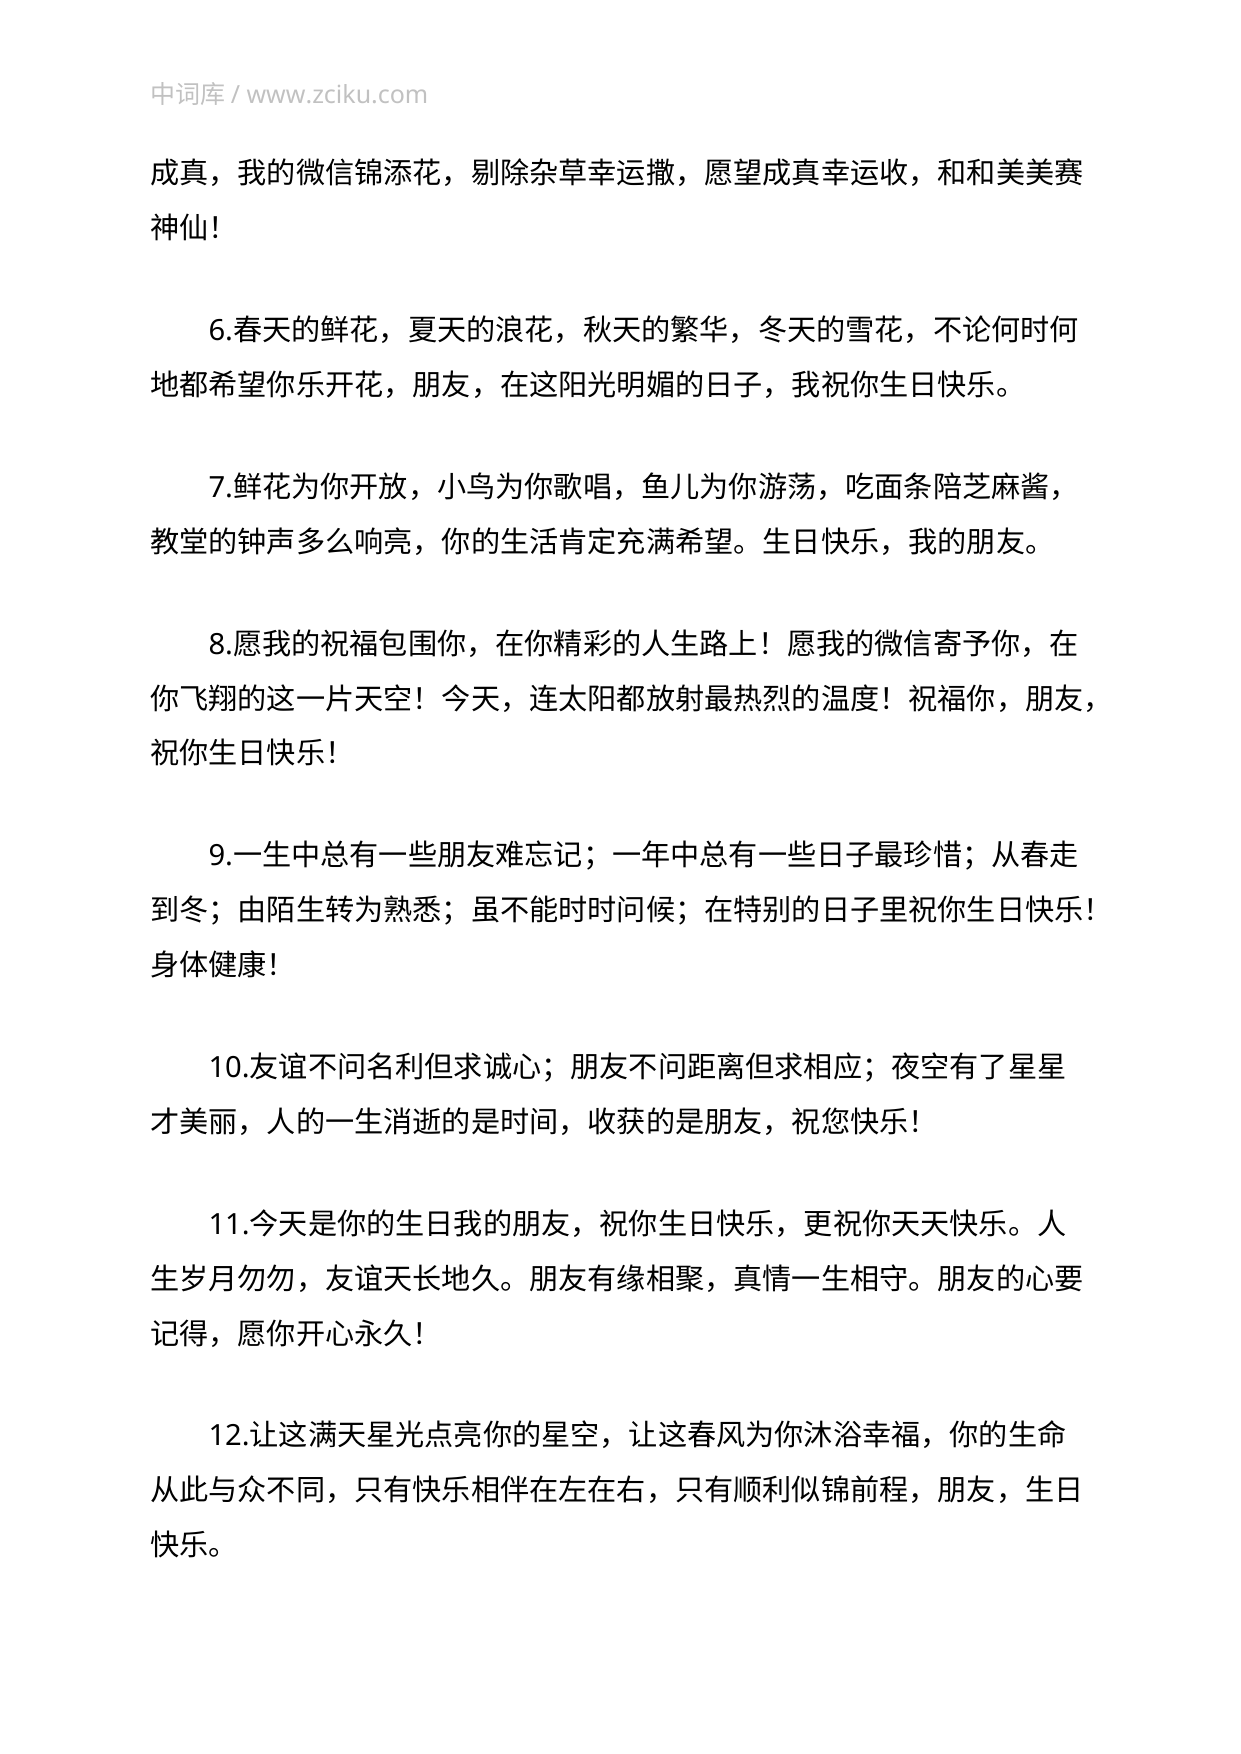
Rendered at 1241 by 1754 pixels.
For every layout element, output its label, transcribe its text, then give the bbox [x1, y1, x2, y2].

text 8.愿我的祝福包围你，在你精彩的人生路上！愿我的微信寄予你，在你飞翔的这一片天空！今天，连太阳都放射最热烈的温度！祝福你，朋友，祝你生日快乐！ [150, 620, 1090, 772]
text 7.鲜花为你开放，小鸟为你歌唱，鱼儿为你游荡，吃面条陪芝麻酱，教堂的钟声多么响亮，你的生活肯定充满希望。生日快乐，我的朋友。 [150, 463, 1090, 561]
text 6.春天的鲜花，夏天的浪花，秋天的繁华，冬天的雪花，不论何时何地都希望你乐开花，朋友，在这阳光明媚的日子，我祝你生日快乐。 [150, 307, 1090, 404]
text 10.友谊不问名利但求诚心；朋友不问距离但求相应；夜空有了星星才美丽，人的一生消逝的是时间，收获的是朋友，祝您快乐！ [150, 1043, 1090, 1141]
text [150, 150, 1090, 247]
text 12.让这满天星光点亮你的星空，让这春风为你沐浴幸福，你的生命从此与众不同，只有快乐相伴在左在右，只有顺利似锦前程，朋友，生日快乐。 [150, 1412, 1090, 1564]
text 11.今天是你的生日我的朋友，祝你生日快乐，更祝你天天快乐。人生岁月勿勿，友谊天长地久。朋友有缘相聚，真情一生相守。朋友的心要记得，愿你开心永久！ [150, 1200, 1090, 1352]
text 9.一生中总有一些朋友难忘记；一年中总有一些日子最珍惜；从春走到冬；由陌生转为熟悉；虽不能时时问候；在特别的日子里祝你生日快乐！身体健康！ [150, 832, 1090, 984]
